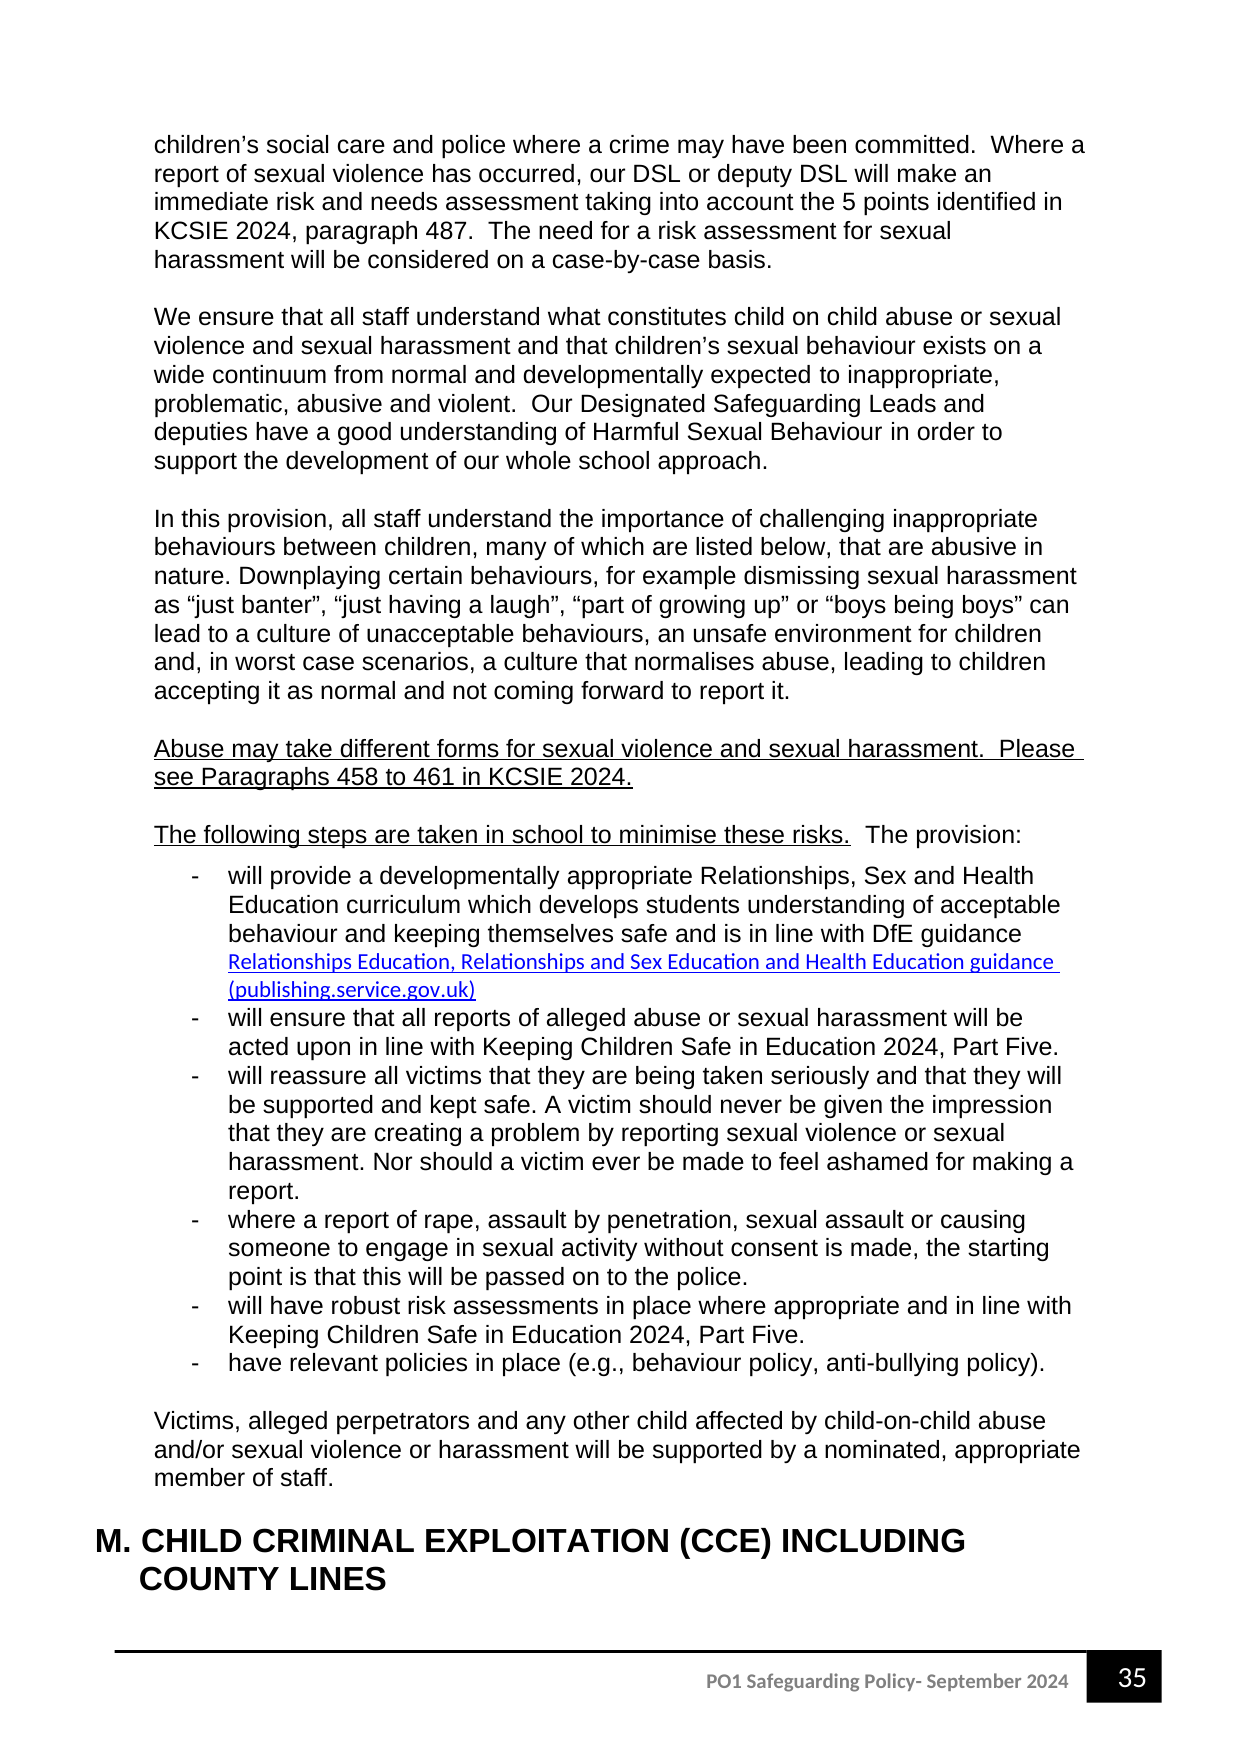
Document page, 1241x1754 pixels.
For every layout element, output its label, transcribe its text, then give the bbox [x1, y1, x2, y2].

list will ensure that all reports of alleged abuse or sexual harassment will be acted upon in line with Keeping Children Safe in Education 2024, Part Five. [191, 1003, 1087, 1061]
text The following steps are taken in school to minimise these risks. The provision: [153, 820, 1087, 849]
list will have robust risk assessments in place where appropriate and in line with Keeping Children Safe in Education 2024, Part Five. [191, 1291, 1087, 1348]
list will reassure all victims that they are being taken seriously and that they will be supported and kept safe. A victim should never be given the impression that they are creating a problem by reporting sexual violence or sexual harassment. Nor should a victim ever be made to feel ashamed for making a report. [191, 1061, 1087, 1205]
text Abuse may take different forms for sexual violence and sexual harassment. Please see Paragraphs 458 to 461 in KCSIE 2024. [153, 734, 1087, 791]
list where a report of rape, assault by penetration, sexual assault or causing someone to engage in sexual activity without consent is made, the starting point is that this will be passed on to the police. [191, 1205, 1087, 1291]
list have relevant policies in place (e.g., behaviour policy, anti-bullying policy). [191, 1348, 1087, 1377]
text COUNTY LINES [139, 1559, 1087, 1598]
text In this provision, all staff understand the importance of challenging inappropriate behaviours between children, many of which are listed below, that are abusive in nature. Downplaying certain behaviours, for example dismissing sexual harassment as “just banter”, “just having a laugh”, “part of growing up” or “boys being boys” can lead to a culture of unacceptable behaviours, an unsafe environment for children and, in worst case scenarios, a culture that normalises abuse, leading to children accepting it as normal and not coming forward to report it. [153, 504, 1087, 705]
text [153, 130, 1087, 274]
list will provide a developmentally appropriate Relationships, Sex and Health Education curriculum which develops students understanding of acceptable behaviour and keeping themselves safe and is in line with DfE guidance Relationships Education, Relationships and Sex Education and Health Education guidance (publishing.service.gov.uk) [191, 861, 1087, 1003]
text We ensure that all staff understand what constitutes child on child abuse or sexual violence and sexual harassment and that children’s sexual behaviour exists on a wide continuum from normal and developmentally expected to inappropriate, problematic, abusive and violent. Our Designated Safeguarding Leads and deputies have a good understanding of Harmful Sexual Behaviour in order to support the development of our whole school approach. [153, 302, 1087, 475]
text Victims, alleged perpetrators and any other child affected by child-on-child abuse and/or sexual violence or harassment will be supported by a nominated, appropriate member of staff. [153, 1406, 1087, 1492]
text M. CHILD CRIMINAL EXPLOITATION (CCE) INCLUDING [94, 1521, 1087, 1559]
